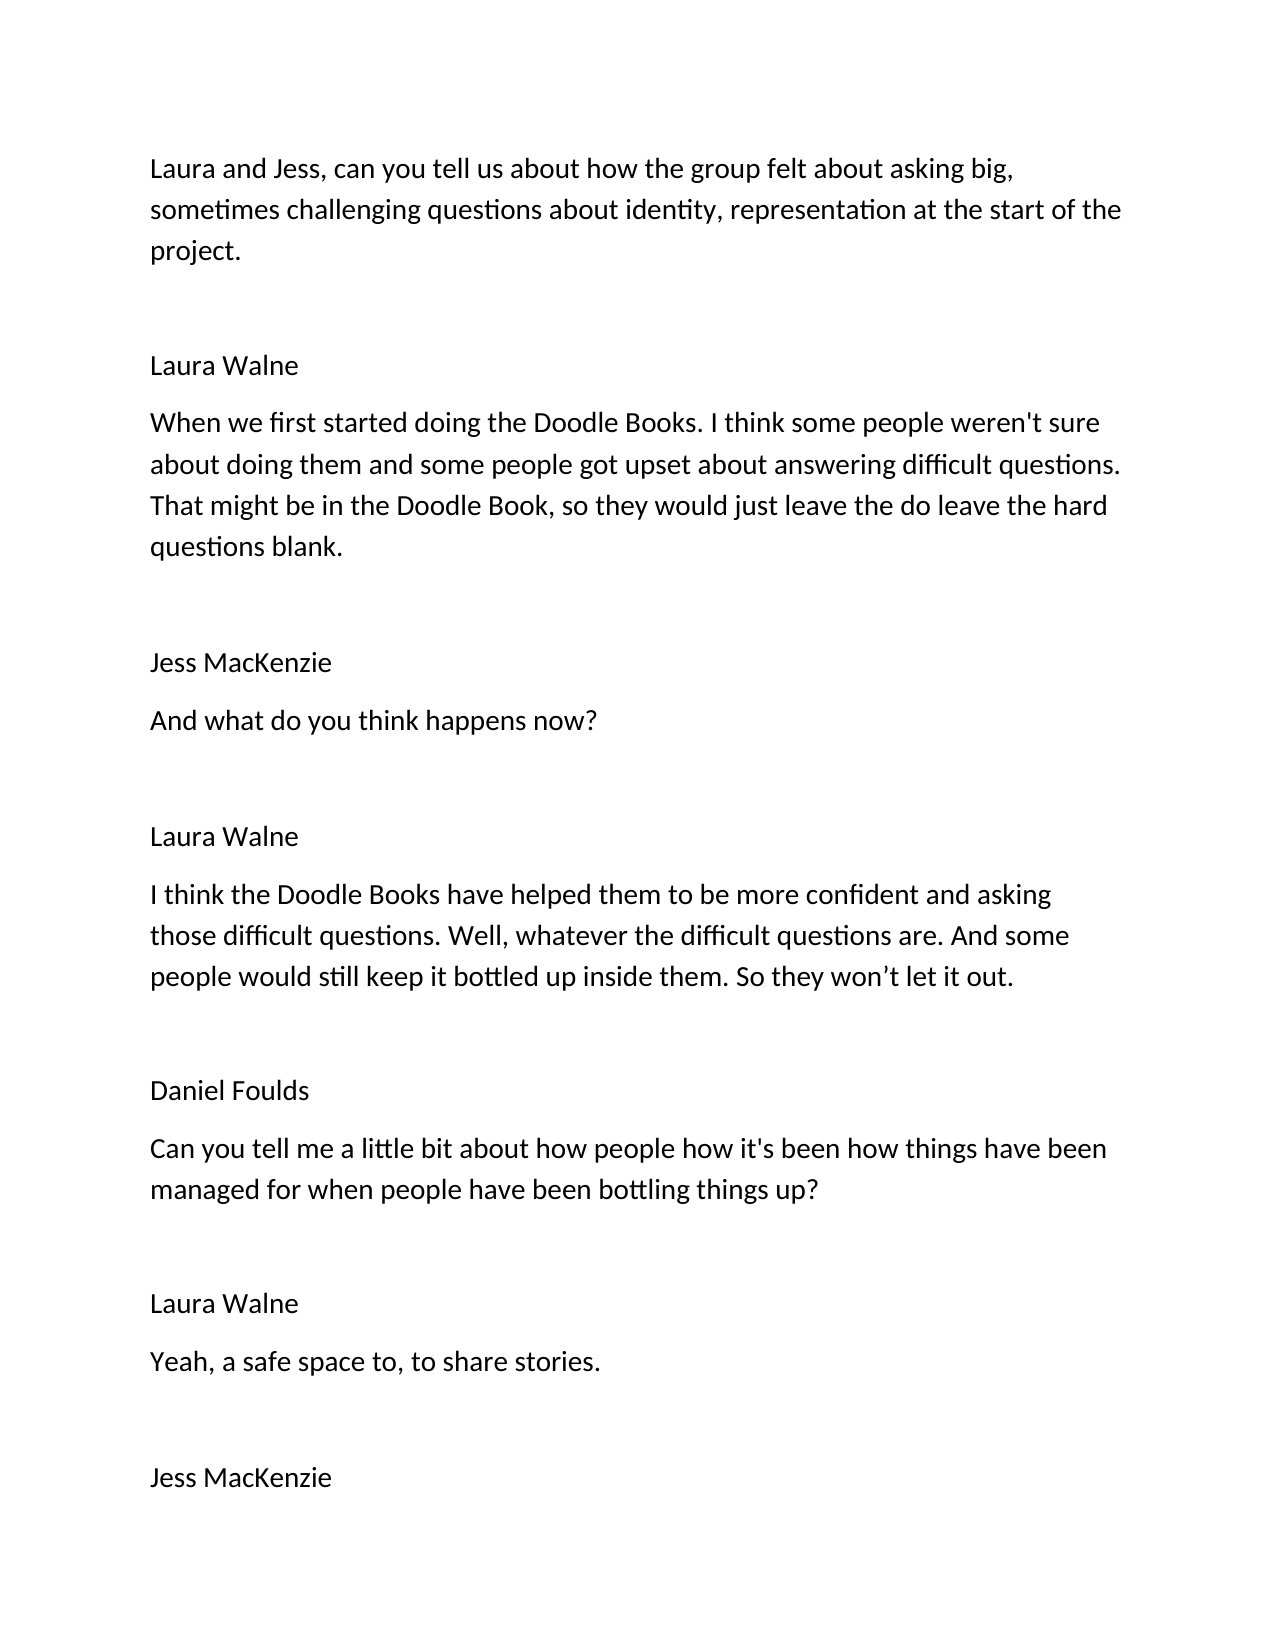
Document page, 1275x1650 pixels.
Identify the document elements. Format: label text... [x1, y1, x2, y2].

text Jess MacKenzie [150, 1459, 1125, 1495]
text Jess MacKenzie [150, 644, 1125, 680]
text When we first started doing the Doodle Books. I think some people weren't sure about doing them and some people got upset about answering difficult questions. That might be in the Doodle Book, so they would just leave the do leave the hard questions blank. [150, 404, 1125, 564]
text Laura Walne [150, 818, 1125, 853]
text Laura Walne [150, 1286, 1125, 1321]
text Laura and Jess, can you tell us about how the group felt about asking big, sometimes challenging questions about identity, representation at the start of the project. [150, 150, 1125, 268]
text Can you tell me a little bit about how people how it's been how things have been managed for when people have been bottling things up? [150, 1130, 1125, 1207]
text Daniel Foulds [150, 1072, 1125, 1108]
text I think the Doodle Books have helped them to be more confident and asking those difficult questions. Well, whatever the difficult questions are. And some people would still keep it bottled up inside them. So they won’t let it out. [150, 876, 1125, 994]
text And what do you think happens now? [150, 702, 1125, 738]
text Yeah, a safe space to, to share stories. [150, 1343, 1125, 1379]
text Laura Walne [150, 347, 1125, 382]
